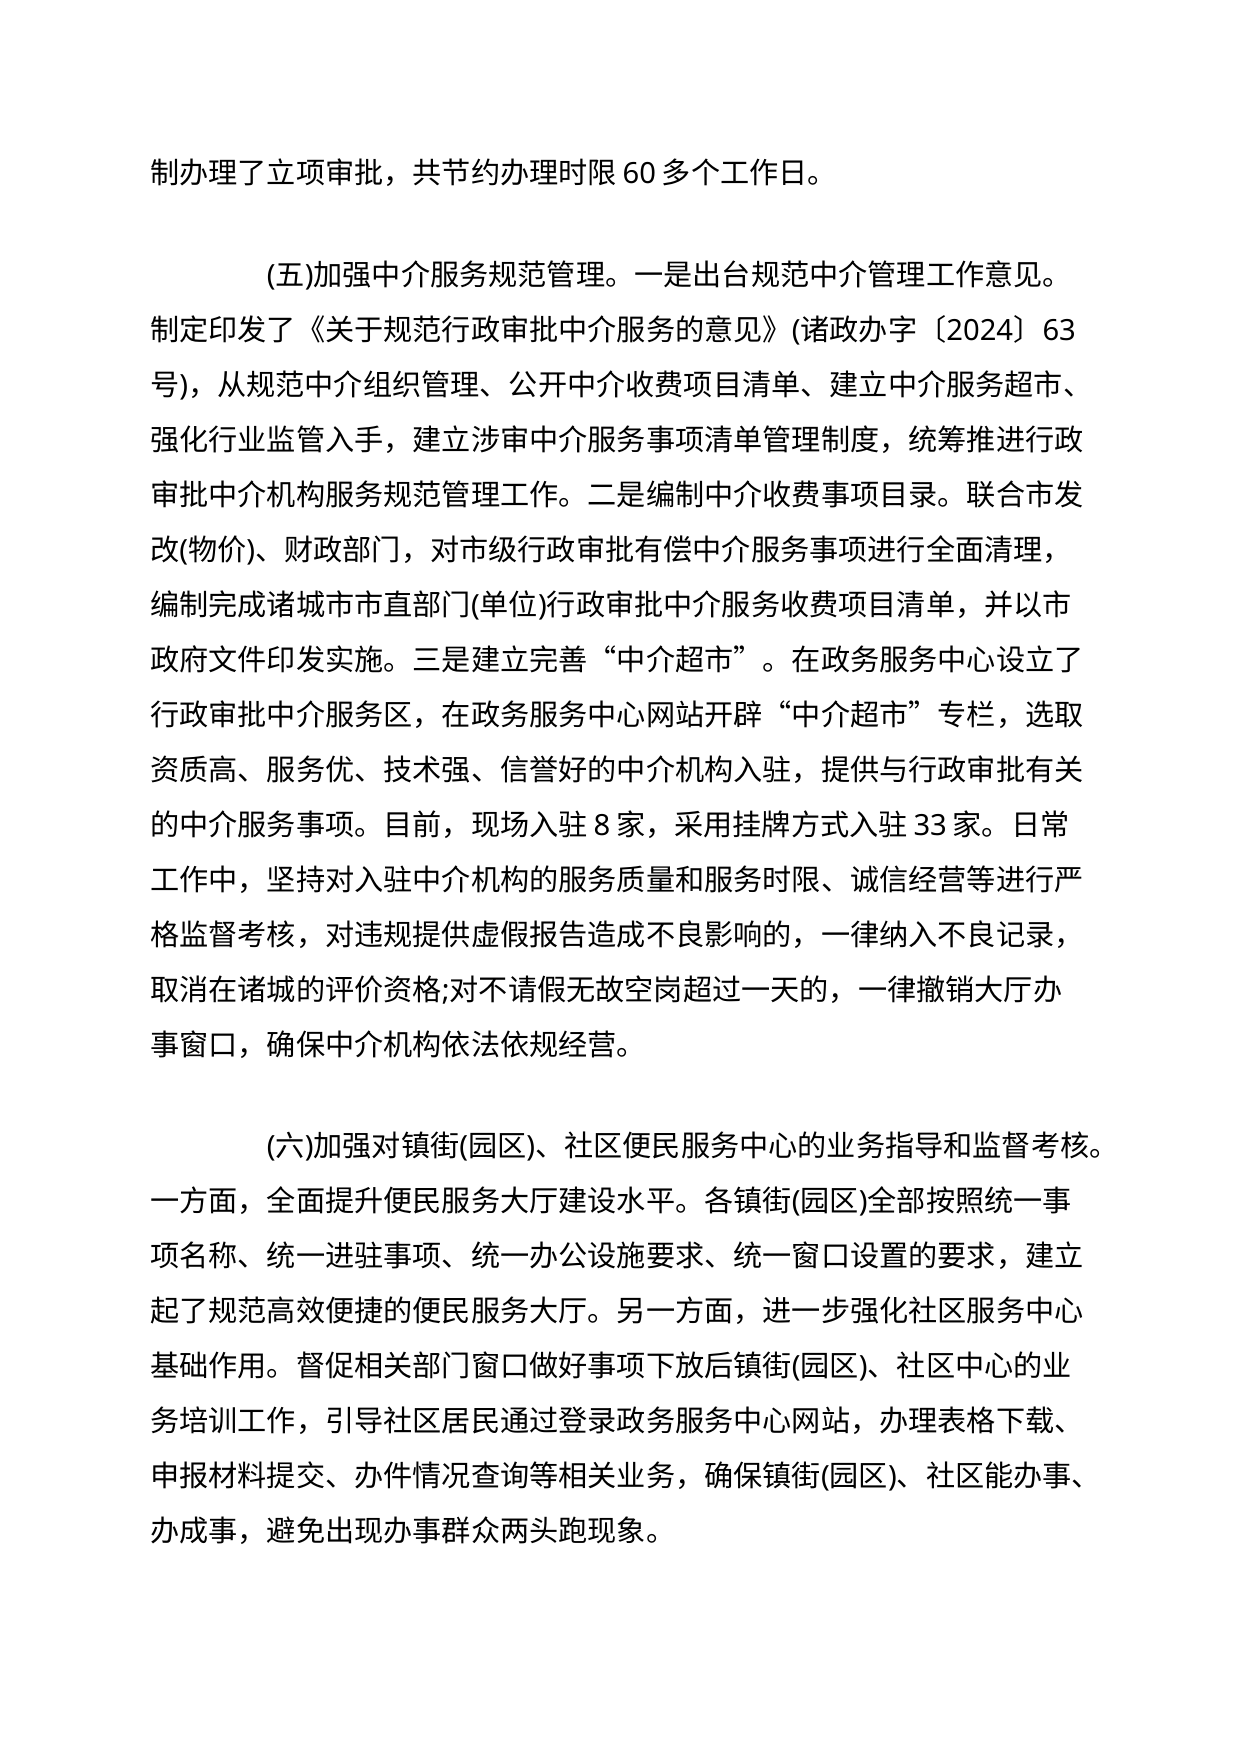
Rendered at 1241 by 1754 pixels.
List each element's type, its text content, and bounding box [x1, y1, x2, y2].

text (五)加强中介服务规范管理。一是出台规范中介管理工作意见。制定印发了《关于规范行政审批中介服务的意见》(诸政办字〔2024〕63号)，从规范中介组织管理、公开中介收费项目清单、建立中介服务超市、强化行业监管入手，建立涉审中介服务事项清单管理制度，统筹推进行政审批中介机构服务规范管理工作。二是编制中介收费事项目录。联合市发改(物价)、财政部门，对市级行政审批有偿中介服务事项进行全面清理，编制完成诸城市市直部门(单位)行政审批中介服务收费项目清单，并以市政府文件印发实施。三是建立完善“中介超市”。在政务服务中心设立了行政审批中介服务区，在政务服务中心网站开辟“中介超市”专栏，选取资质高、服务优、技术强、信誉好的中介机构入驻，提供与行政审批有关的中介服务事项。目前，现场入驻8家，采用挂牌方式入驻33家。日常工作中，坚持对入驻中介机构的服务质量和服务时限、诚信经营等进行严格监督考核，对违规提供虚假报告造成不良影响的，一律纳入不良记录，取消在诸城的评价资格;对不请假无故空岗超过一天的，一律撤销大厅办事窗口，确保中介机构依法依规经营。 [150, 252, 1090, 1063]
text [150, 150, 1090, 192]
text (六)加强对镇街(园区)、社区便民服务中心的业务指导和监督考核。一方面，全面提升便民服务大厅建设水平。各镇街(园区)全部按照统一事项名称、统一进驻事项、统一办公设施要求、统一窗口设置的要求，建立起了规范高效便捷的便民服务大厅。另一方面，进一步强化社区服务中心基础作用。督促相关部门窗口做好事项下放后镇街(园区)、社区中心的业务培训工作，引导社区居民通过登录政务服务中心网站，办理表格下载、申报材料提交、办件情况查询等相关业务，确保镇街(园区)、社区能办事、办成事，避免出现办事群众两头跑现象。 [150, 1123, 1090, 1550]
